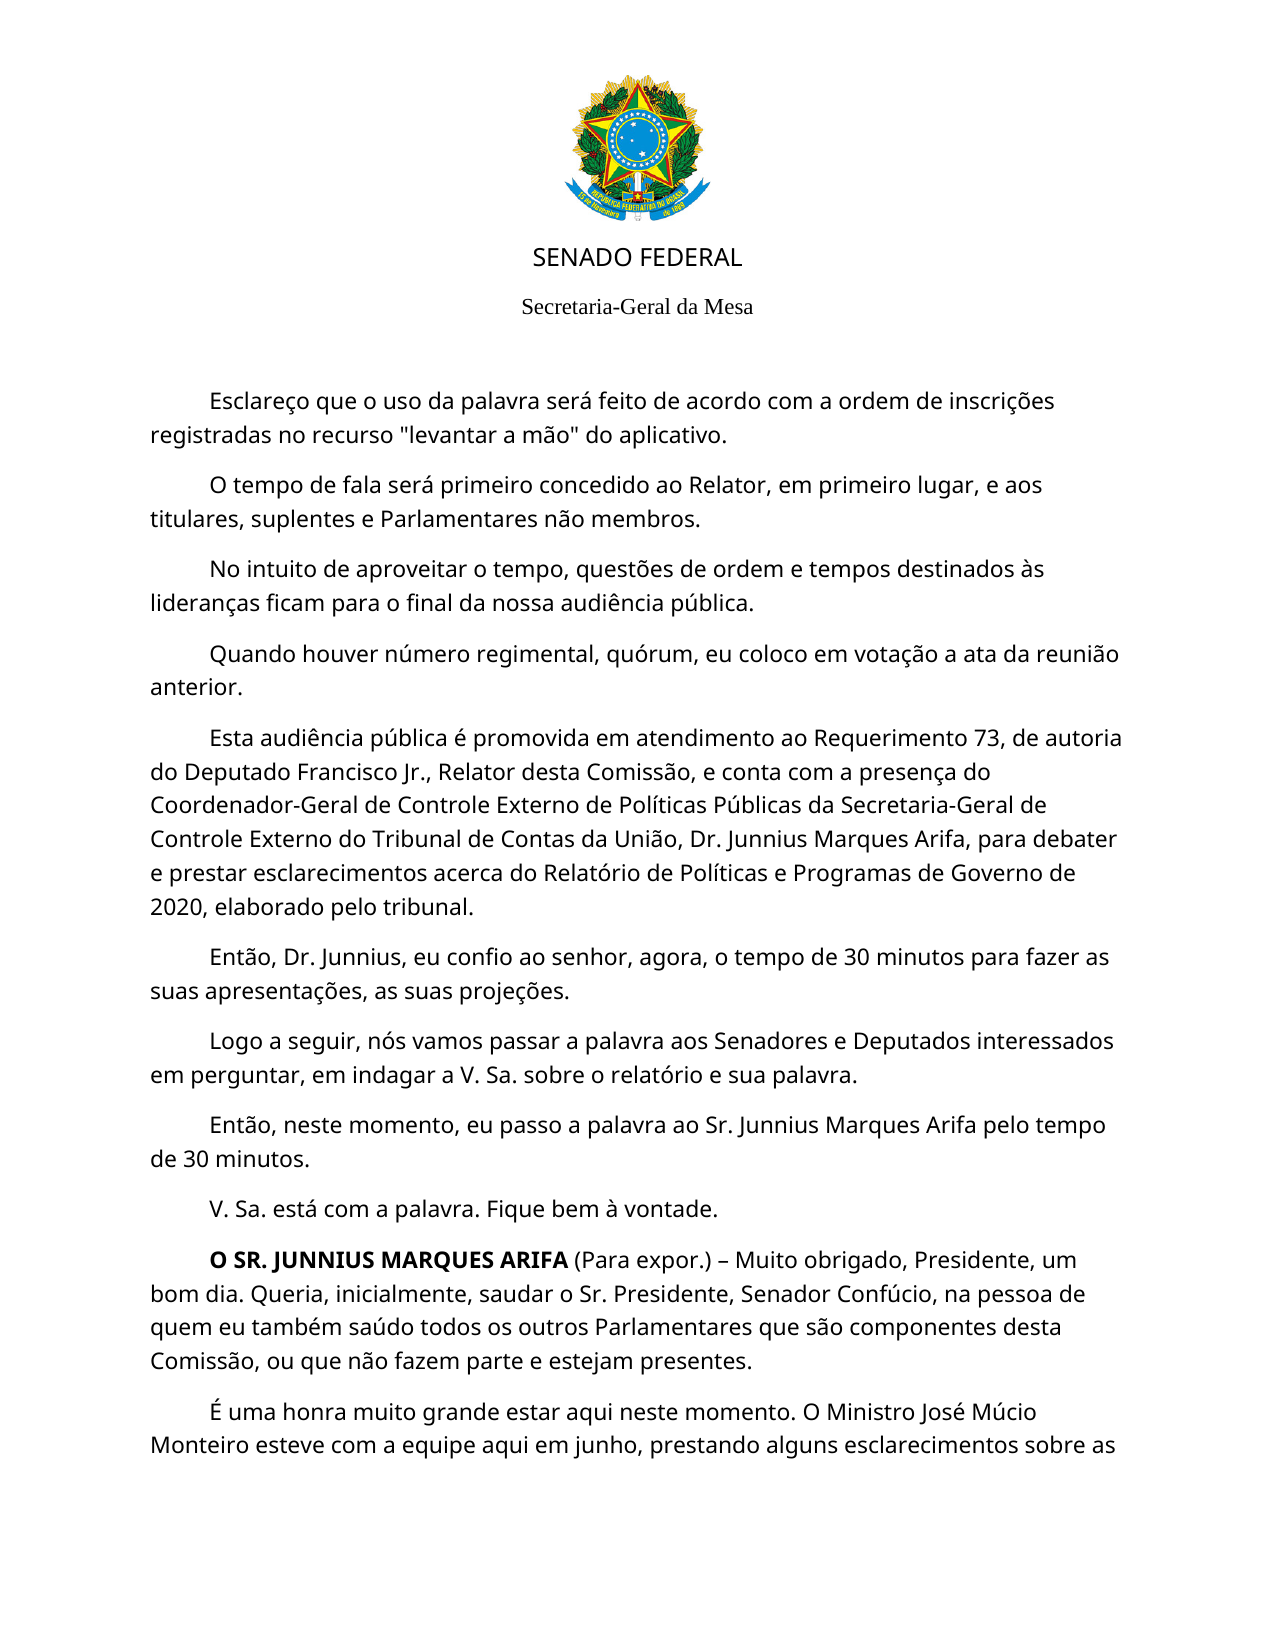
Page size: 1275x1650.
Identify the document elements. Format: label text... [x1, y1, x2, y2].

text Logo a seguir, nós vamos passar a palavra aos Senadores e Deputados interessados em perguntar, em indagar a V. Sa. sobre o relatório e sua palavra. [150, 1025, 1125, 1090]
text O SR. JUNNIUS MARQUES ARIFA (Para expor.) – Muito obrigado, Presidente, um bom dia. Queria, inicialmente, saudar o Sr. Presidente, Senador Confúcio, na pessoa de quem eu também saúdo todos os outros Parlamentares que são componentes desta Comissão, ou que não fazem parte e estejam presentes. [150, 1244, 1125, 1376]
picture [564, 75, 711, 221]
text V. Sa. está com a palavra. Fique bem à vontade. [150, 1193, 1125, 1224]
text Esta audiência pública é promovida em atendimento ao Requerimento 73, de autoria do Deputado Francisco Jr., Relator desta Comissão, e conta com a presença do Coordenador-Geral de Controle Externo de Políticas Públicas da Secretaria-Geral de Controle Externo do Tribunal de Contas da União, Dr. Junnius Marques Arifa, para debater e prestar esclarecimentos acerca do Relatório de Políticas e Programas de Governo de 2020, elaborado pelo tribunal. [150, 722, 1125, 922]
text Esclareço que o uso da palavra será feito de acordo com a ordem de inscrições registradas no recurso "levantar a mão" do aplicativo. [150, 385, 1125, 450]
text Quando houver número regimental, quórum, eu coloco em votação a ata da reunião anterior. [150, 637, 1125, 702]
text Então, neste momento, eu passo a palavra ao Sr. Junnius Marques Arifa pelo tempo de 30 minutos. [150, 1109, 1125, 1174]
text Então, Dr. Junnius, eu confio ao senhor, agora, o tempo de 30 minutos para fazer as suas apresentações, as suas projeções. [150, 941, 1125, 1006]
text No intuito de aproveitar o tempo, questões de ordem e tempos destinados às lideranças ficam para o final da nossa audiência pública. [150, 553, 1125, 618]
text O tempo de fala será primeiro concedido ao Relator, em primeiro lugar, e aos titulares, suplentes e Parlamentares não membros. [150, 469, 1125, 534]
